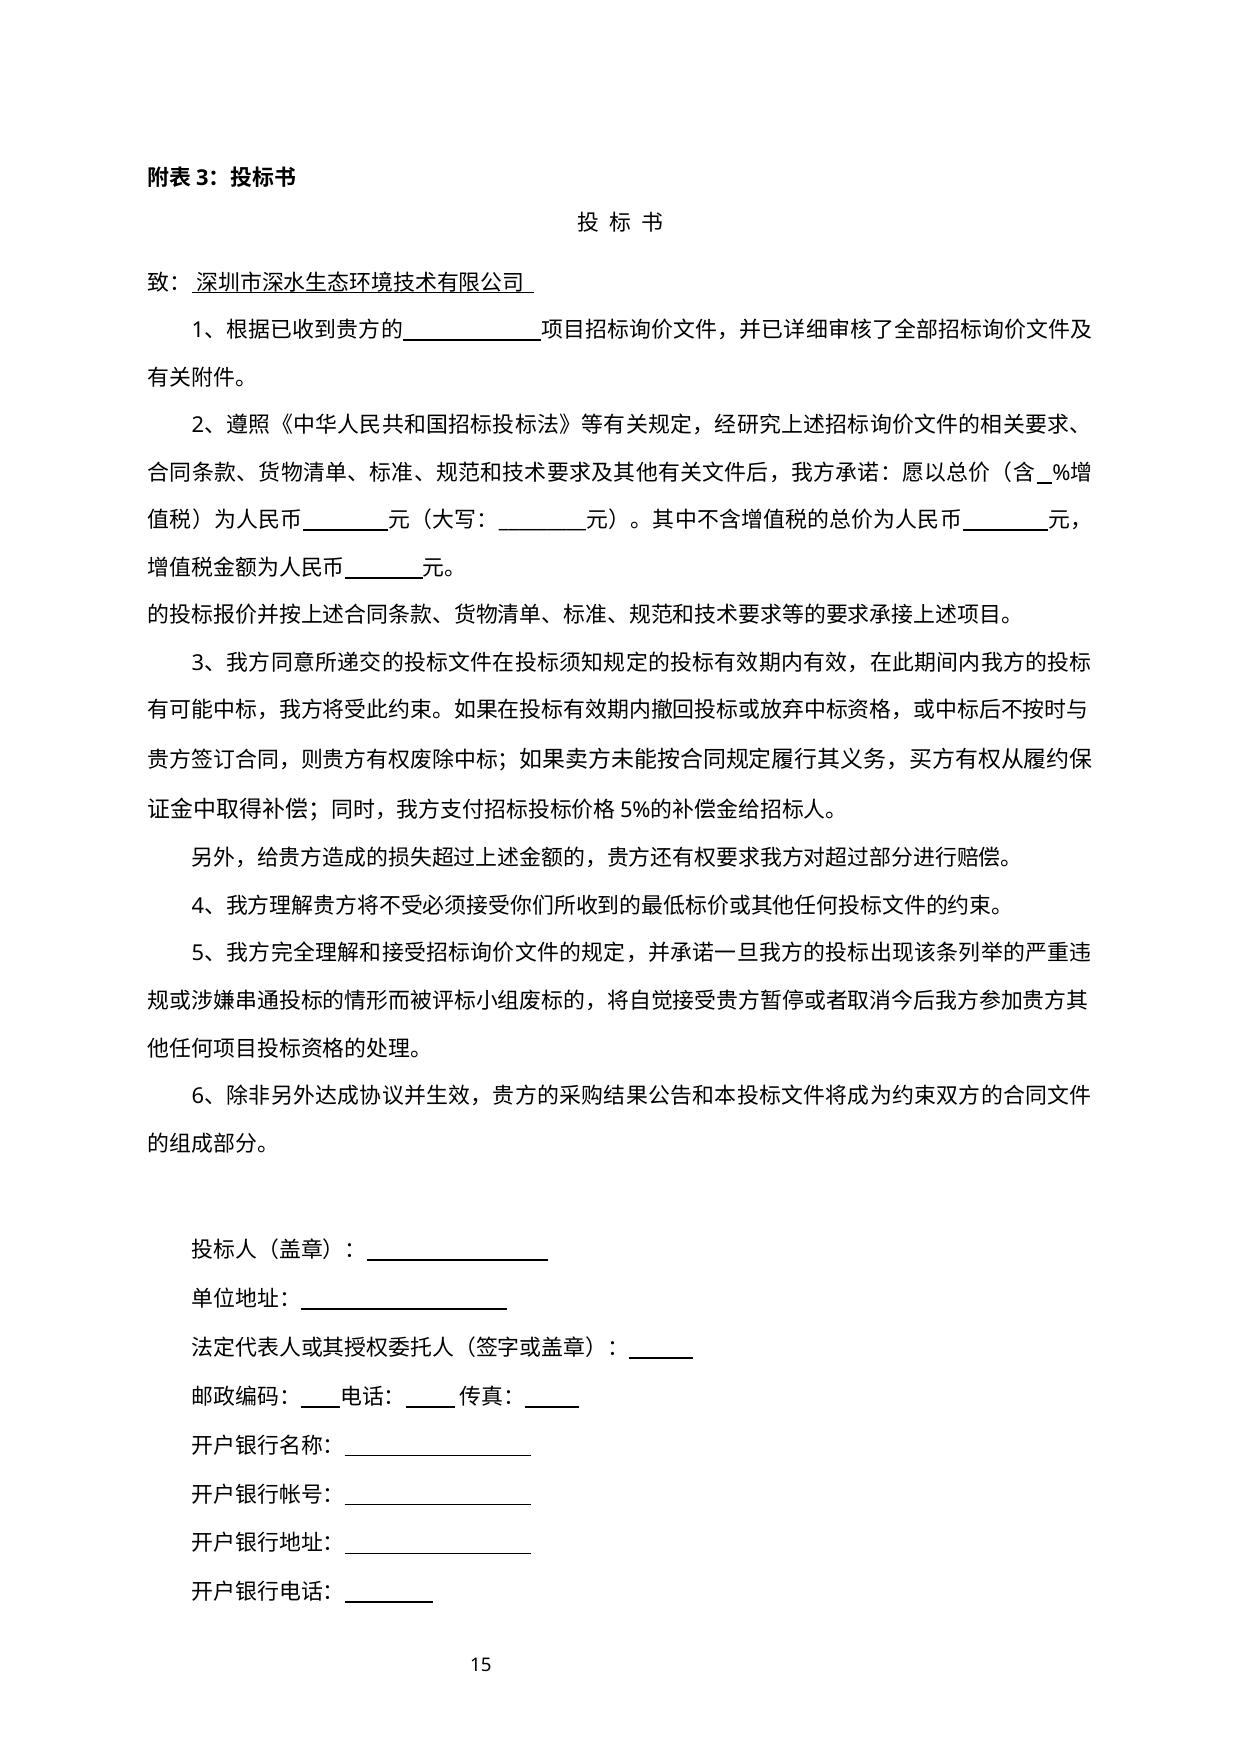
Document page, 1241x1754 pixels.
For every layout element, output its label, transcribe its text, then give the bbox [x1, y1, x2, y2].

text 法定代表人或其授权委托人（签字或盖章）： [148, 1330, 1092, 1362]
text 单位地址： [148, 1281, 1092, 1313]
text 3、我方同意所递交的投标文件在投标须知规定的投标有效期内有效，在此期间内我方的投标有可能中标，我方将受此约束。如果在投标有效期内撤回投标或放弃中标资格，或中标后不按时与贵方签订合同，则贵方有权废除中标；如果卖方未能按合同规定履行其义务，买方有权从履约保证金中取得补偿；同时，我方支付招标投标价格5%的补偿金给招标人。 [148, 645, 1092, 824]
text 4、我方理解贵方将不受必须接受你们所收到的最低标价或其他任何投标文件的约束。 [148, 888, 1092, 919]
text 开户银行帐号： [148, 1477, 1092, 1508]
text 邮政编码： 电话： 传真： [148, 1379, 1092, 1411]
text 5、我方完全理解和接受招标询价文件的规定，并承诺一旦我方的投标出现该条列举的严重违规或涉嫌串通投标的情形而被评标小组废标的，将自觉接受贵方暂停或者取消今后我方参加贵方其他任何项目投标资格的处理。 [148, 935, 1092, 1062]
text 的投标报价并按上述合同条款、货物清单、标准、规范和技术要求等的要求承接上述项目。 [148, 597, 1092, 629]
text 开户银行电话： [148, 1574, 1092, 1606]
subtitle 附表3：投标书 [148, 160, 1092, 192]
text 致： 深圳市深水生态环境技术有限公司 [148, 264, 1092, 296]
text 投 标 书 [148, 204, 1092, 236]
text 开户银行地址： [148, 1525, 1092, 1557]
text 1、根据已收到贵方的 项目招标询价文件，并已详细审核了全部招标询价文件及有关附件。 [148, 312, 1092, 391]
text 投标人（盖章）： [148, 1232, 1092, 1264]
text 2、遵照《中华人民共和国招标投标法》等有关规定，经研究上述招标询价文件的相关要求、合同条款、货物清单、标准、规范和技术要求及其他有关文件后，我方承诺：愿以总价（含 %增值税）为人民币 元（大写：_________元）。其中不含增值税的总价为人民币 元，增值税金额为人民币 元。 [148, 407, 1092, 582]
text 另外，给贵方造成的损失超过上述金额的，贵方还有权要求我方对超过部分进行赔偿。 [148, 840, 1092, 872]
text 6、除非另外达成协议并生效，贵方的采购结果公告和本投标文件将成为约束双方的合同文件的组成部分。 [148, 1078, 1092, 1157]
text 开户银行名称： [148, 1428, 1092, 1459]
